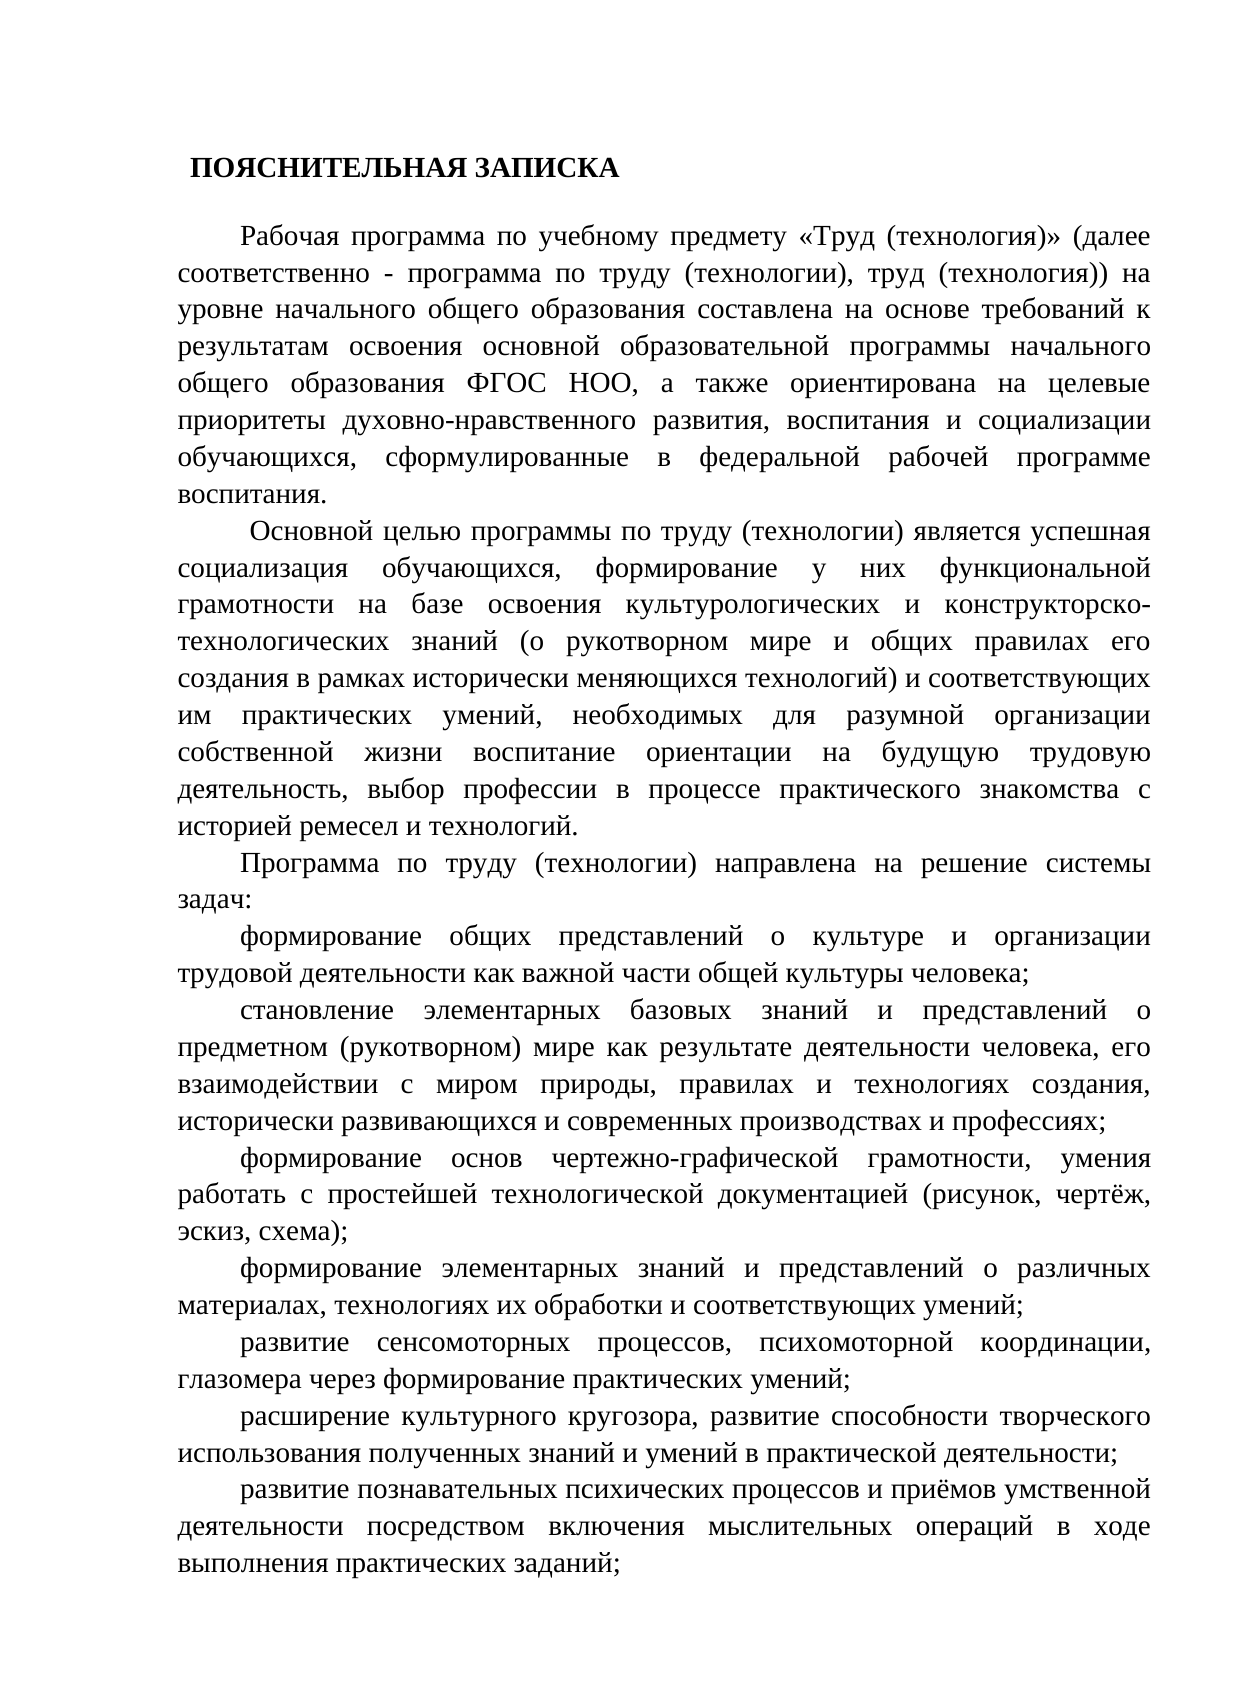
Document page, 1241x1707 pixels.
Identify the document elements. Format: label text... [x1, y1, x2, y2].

text формирование элементарных знаний и представлений о различных материалах, технологиях их обработки и соответствующих умений; [177, 1250, 1152, 1321]
text Основной целью программы по труду (технологии) является успешная социализация обучающихся, формирование у них функциональной грамотности на базе освоения культурологических и конструкторско-технологических знаний (о рукотворном мире и общих правилах его создания в рамках исторически меняющихся технологий) и соответствующих им практических умений, необходимых для разумной организации собственной жизни воспитание ориентации на будущую трудовую деятельность, выбор профессии в процессе практического знакомства с историей ремесел и технологий. [177, 513, 1152, 841]
text ПОЯСНИТЕЛЬНАЯ ЗАПИСКА [190, 150, 1152, 184]
text Рабочая программа по учебному предмету «Труд (технология)» (далее соответственно - программа по труду (технологии), труд (технология)) на уровне начального общего образования составлена на основе требований к результатам освоения основной образовательной программы начального общего образования ФГОС НОО, а также ориентирована на целевые приоритеты духовно-нравственного развития, воспитания и социализации обучающихся, сформулированные в федеральной рабочей программе воспитания. [177, 218, 1152, 509]
text становление элементарных базовых знаний и представлений о предметном (рукотворном) мире как результате деятельности человека, его взаимодействии с миром природы, правилах и технологиях создания, исторически развивающихся и современных производствах и профессиях; [177, 992, 1152, 1136]
text формирование основ чертежно-графической грамотности, умения работать с простейшей технологической документацией (рисунок, чертёж, эскиз, схема); [177, 1140, 1152, 1247]
text развитие познавательных психических процессов и приёмов умственной деятельности посредством включения мыслительных операций в ходе выполнения практических заданий; [177, 1472, 1152, 1579]
text формирование общих представлений о культуре и организации трудовой деятельности как важной части общей культуры человека; [177, 918, 1152, 989]
text Программа по труду (технологии) направлена на решение системы задач: [177, 845, 1152, 915]
text развитие сенсомоторных процессов, психомоторной координации, глазомера через формирование практических умений; [177, 1324, 1152, 1394]
text расширение культурного кругозора, развитие способности творческого использования полученных знаний и умений в практической деятельности; [177, 1398, 1152, 1468]
